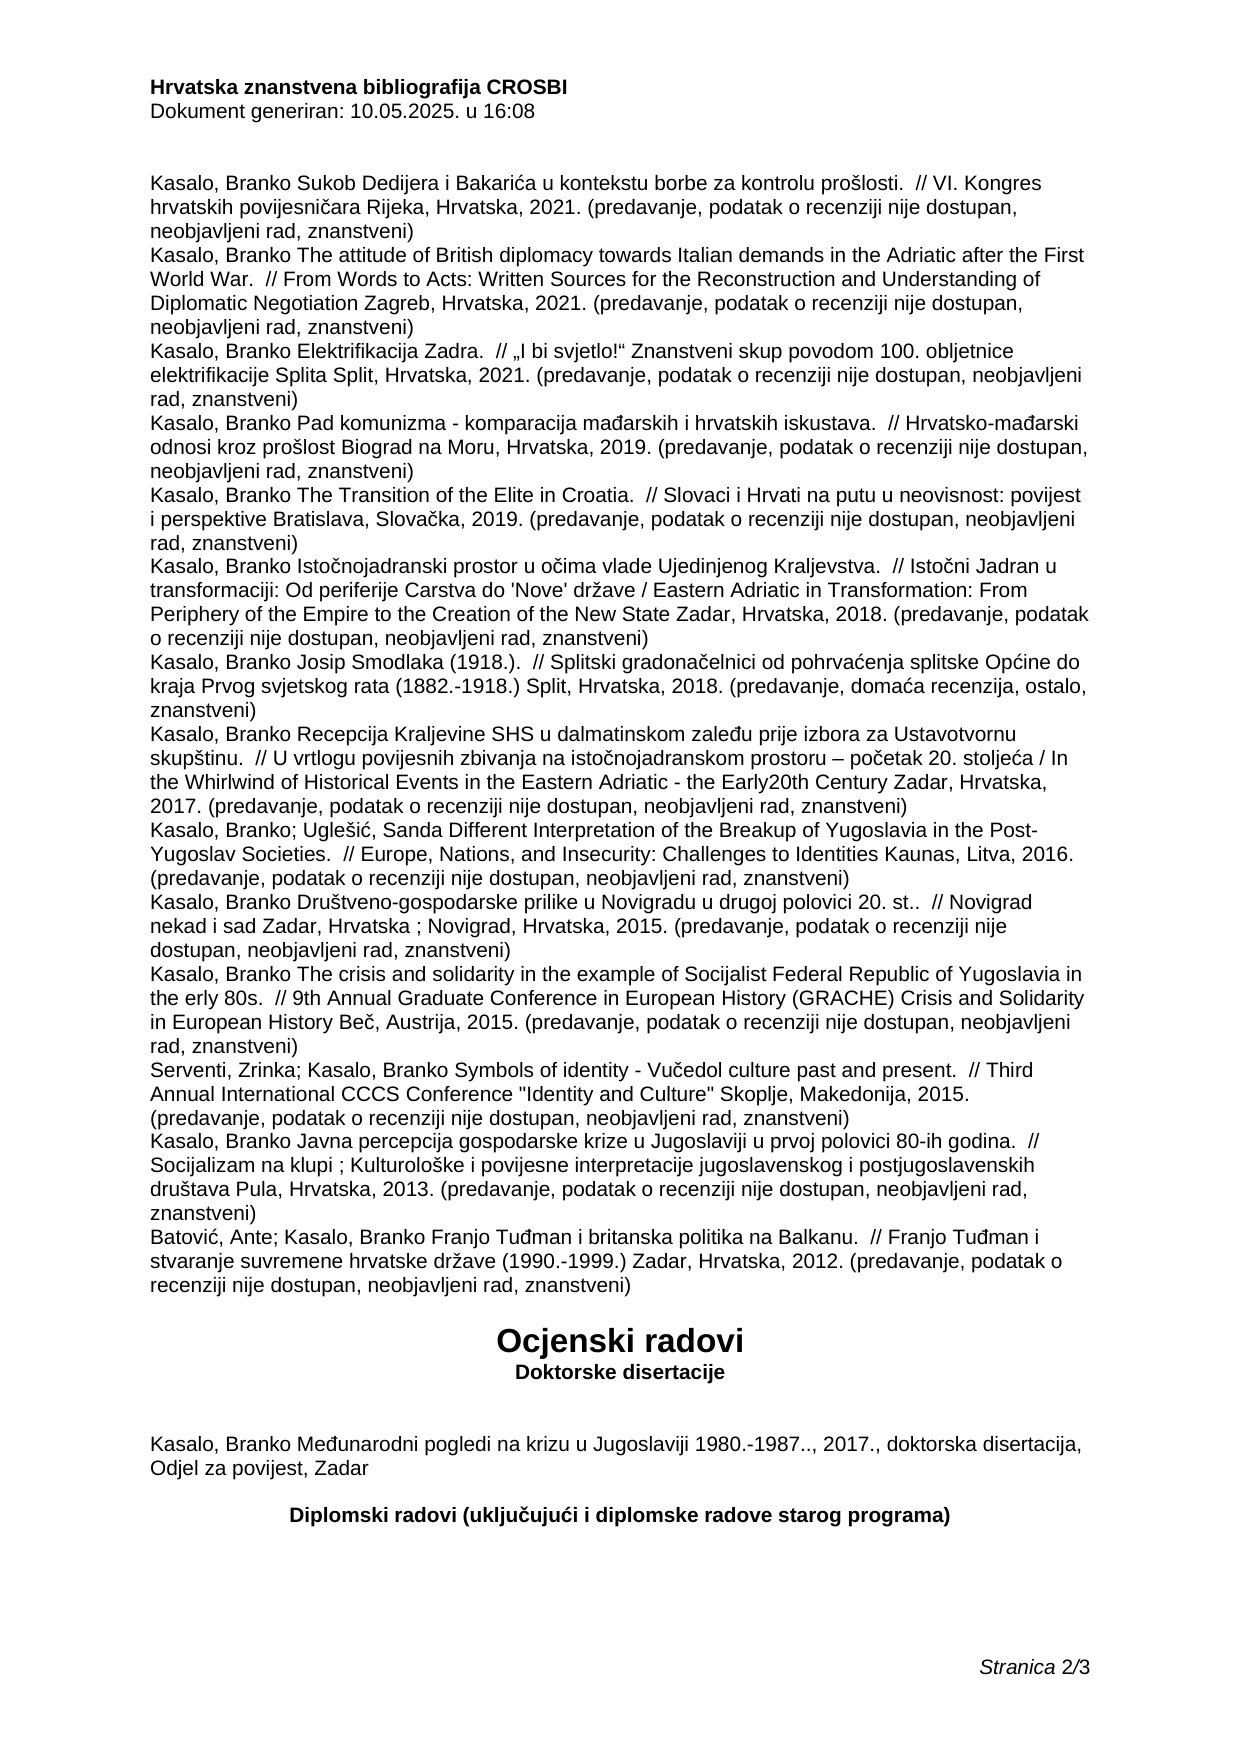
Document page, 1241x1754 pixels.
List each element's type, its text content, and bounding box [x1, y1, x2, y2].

text Kasalo, Branko [150, 411, 1090, 482]
text Kasalo, Branko [150, 339, 1090, 411]
text Kasalo, Branko [150, 962, 1090, 1057]
text Kasalo, Branko [150, 650, 1090, 722]
text Batović, Ante; Kasalo, Branko [150, 1225, 1090, 1297]
text Kasalo, Branko [150, 171, 1090, 243]
subtitle Doktorske disertacije [150, 1359, 1090, 1383]
subtitle Ocjenski radovi [150, 1321, 1090, 1359]
text Kasalo, Branko [150, 890, 1090, 962]
text Kasalo, Branko [150, 482, 1090, 554]
text Serventi, Zrinka; Kasalo, Branko [150, 1057, 1090, 1129]
text Kasalo, Branko [150, 722, 1090, 818]
text Kasalo, Branko; Uglešić, Sanda [150, 818, 1090, 890]
text Kasalo, Branko [150, 243, 1090, 339]
text Kasalo, Branko [150, 1431, 1090, 1479]
text Kasalo, Branko [150, 554, 1090, 650]
subtitle Diplomski radovi (uključujući i diplomske radove starog programa) [150, 1503, 1090, 1527]
text Kasalo, Branko [150, 1129, 1090, 1225]
